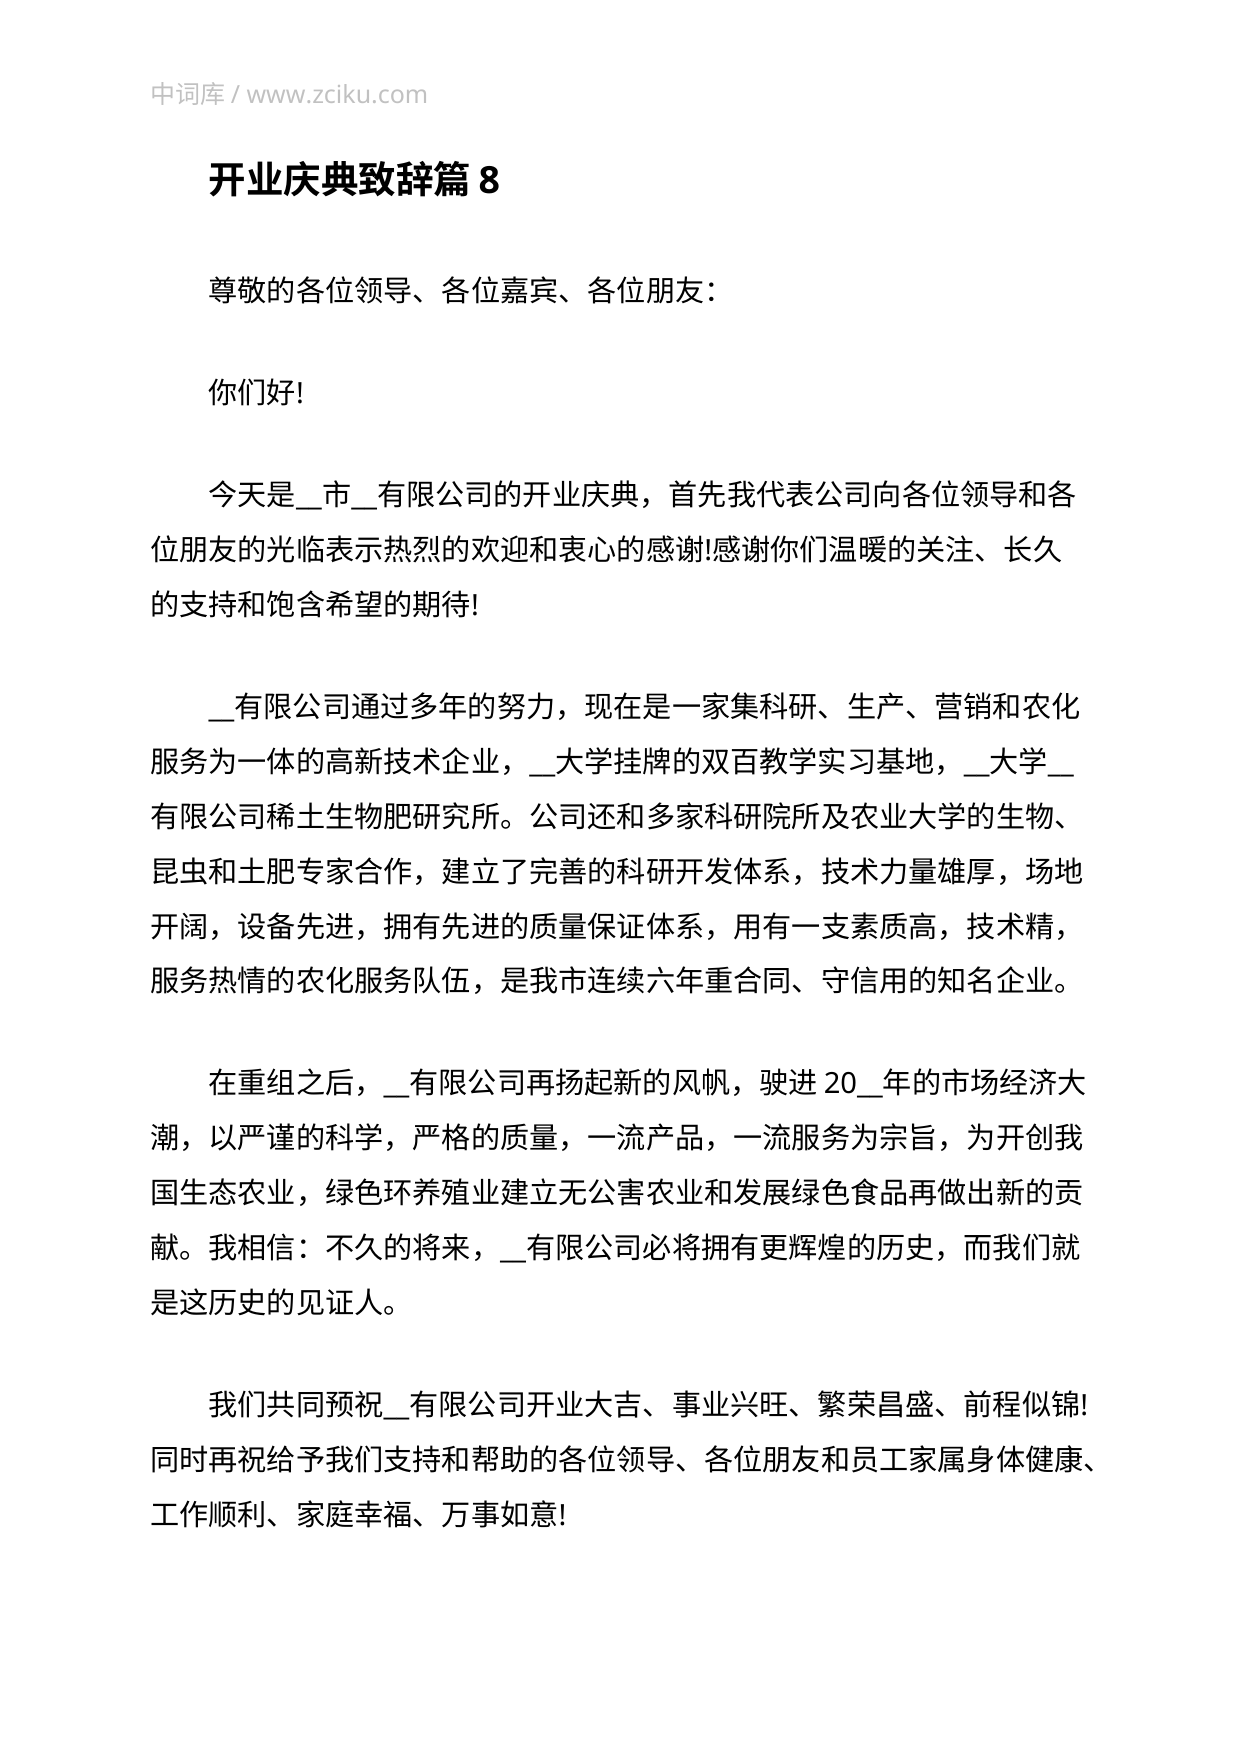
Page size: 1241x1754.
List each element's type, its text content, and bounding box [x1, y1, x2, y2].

text 开业庆典致辞篇8 [150, 150, 1090, 204]
text 尊敬的各位领导、各位嘉宾、各位朋友： [150, 268, 1090, 310]
text 在重组之后，__有限公司再扬起新的风帆，驶进20__年的市场经济大潮，以严谨的科学，严格的质量，一流产品，一流服务为宗旨，为开创我国生态农业，绿色环养殖业建立无公害农业和发展绿色食品再做出新的贡献。我相信：不久的将来，__有限公司必将拥有更辉煌的历史，而我们就是这历史的见证人。 [150, 1060, 1090, 1322]
text 我们共同预祝__有限公司开业大吉、事业兴旺、繁荣昌盛、前程似锦!同时再祝给予我们支持和帮助的各位领导、各位朋友和员工家属身体健康、工作顺利、家庭幸福、万事如意! [150, 1381, 1090, 1534]
text 今天是__市__有限公司的开业庆典，首先我代表公司向各位领导和各位朋友的光临表示热烈的欢迎和衷心的感谢!感谢你们温暖的关注、长久的支持和饱含希望的期待! [150, 471, 1090, 624]
text 你们好! [150, 369, 1090, 412]
text __有限公司通过多年的努力，现在是一家集科研、生产、营销和农化服务为一体的高新技术企业，__大学挂牌的双百教学实习基地，__大学__有限公司稀土生物肥研究所。公司还和多家科研院所及农业大学的生物、昆虫和土肥专家合作，建立了完善的科研开发体系，技术力量雄厚，场地开阔，设备先进，拥有先进的质量保证体系，用有一支素质高，技术精，服务热情的农化服务队伍，是我市连续六年重合同、守信用的知名企业。 [150, 683, 1090, 1000]
